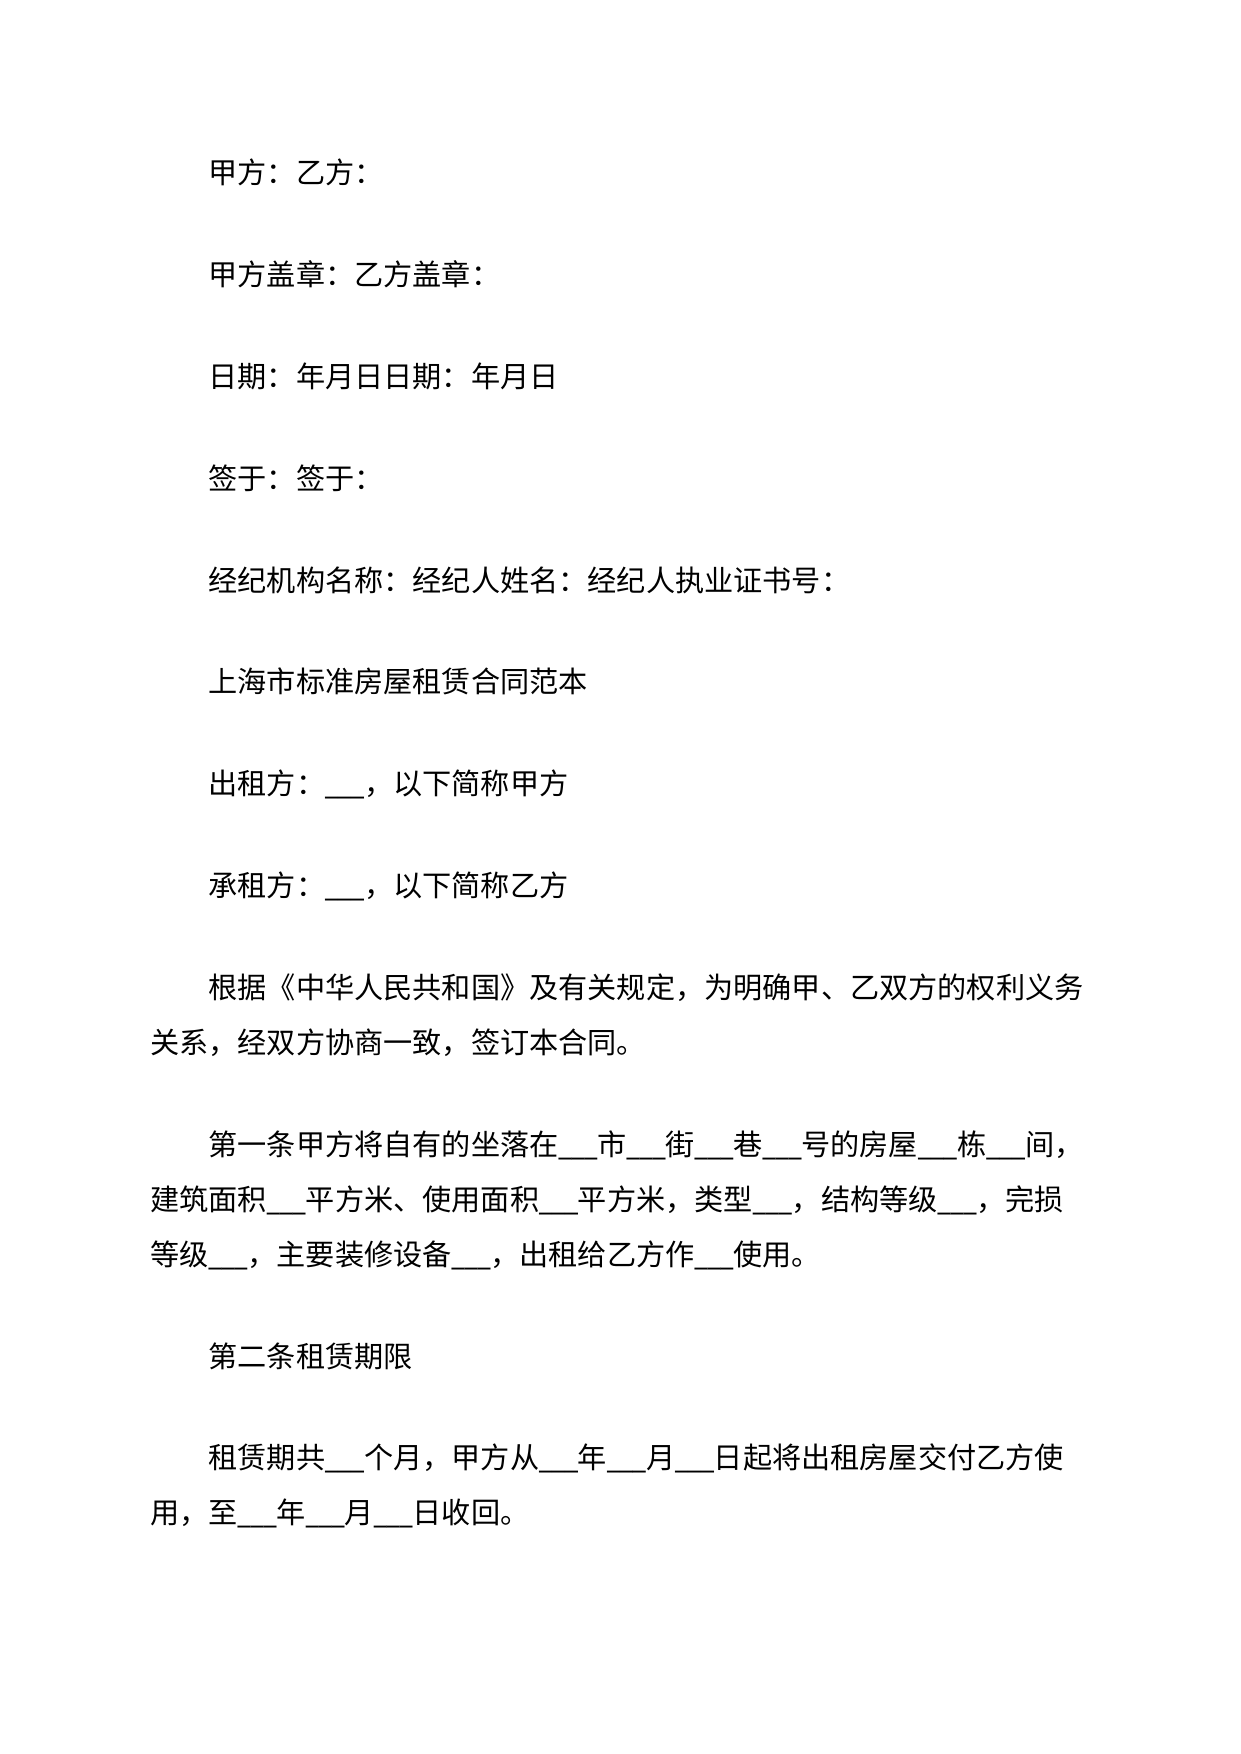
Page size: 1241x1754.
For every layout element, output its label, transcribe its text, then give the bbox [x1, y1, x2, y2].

text 第一条甲方将自有的坐落在___市___街___巷___号的房屋___栋___间，建筑面积___平方米、使用面积___平方米，类型___，结构等级___，完损等级___，主要装修设备___，出租给乙方作___使用。 [150, 1121, 1090, 1274]
text 出租方：___，以下简称甲方 [150, 761, 1090, 803]
text 经纪机构名称：经纪人姓名：经纪人执业证书号： [150, 557, 1090, 599]
text 根据《中华人民共和国》及有关规定，为明确甲、乙双方的权利义务关系，经双方协商一致，签订本合同。 [150, 964, 1090, 1062]
text 甲方：乙方： [150, 150, 1090, 192]
text 上海市标准房屋租赁合同范本 [150, 659, 1090, 701]
text 日期：年月日日期：年月日 [150, 353, 1090, 396]
text 签于：签于： [150, 455, 1090, 498]
text 承租方：___，以下简称乙方 [150, 863, 1090, 905]
text 甲方盖章：乙方盖章： [150, 252, 1090, 294]
text 第二条租赁期限 [150, 1333, 1090, 1376]
text 租赁期共___个月，甲方从___年___月___日起将出租房屋交付乙方使用，至___年___月___日收回。 [150, 1435, 1090, 1532]
